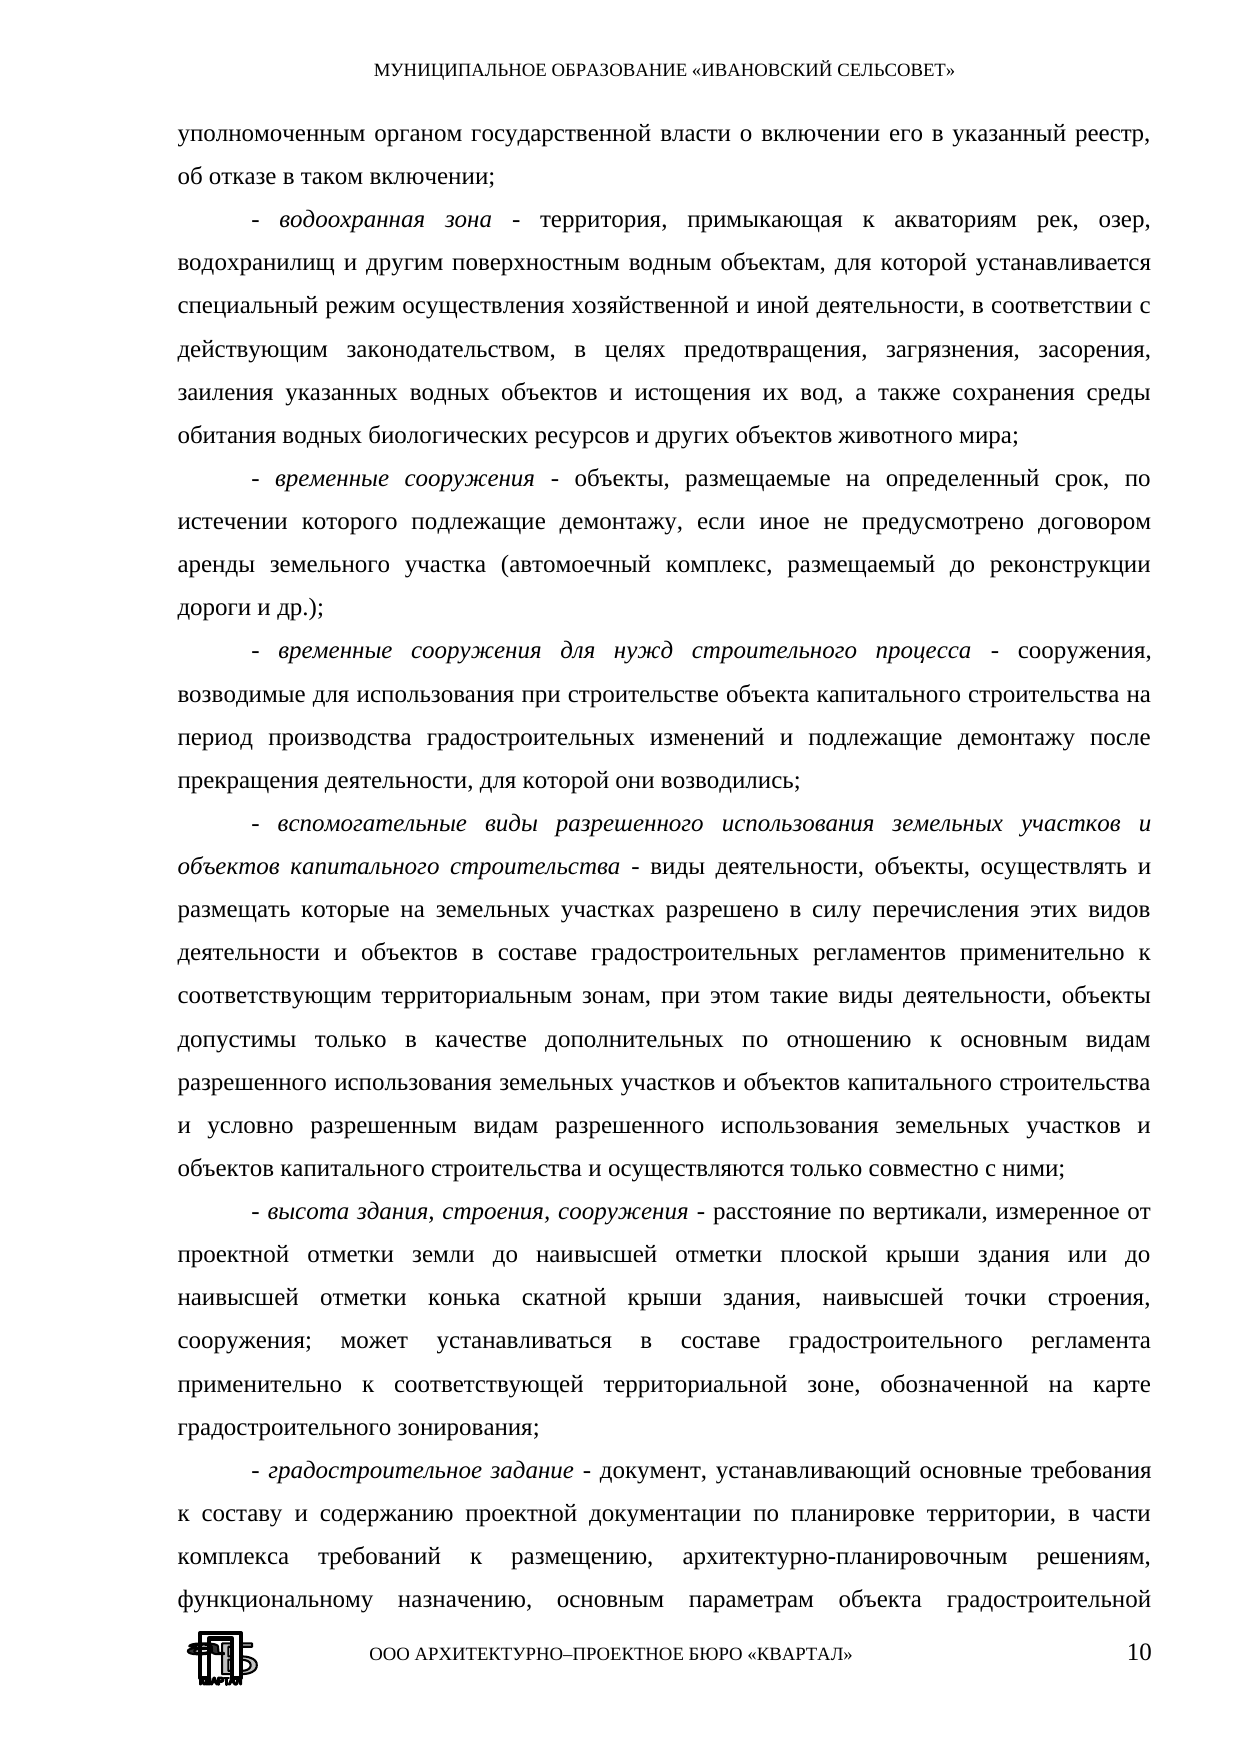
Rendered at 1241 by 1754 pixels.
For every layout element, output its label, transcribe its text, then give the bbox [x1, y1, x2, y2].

text - вспомогательные виды разрешенного использования земельных участков и объектов капитального строительства - виды деятельности, объекты, осуществлять и размещать которые на земельных участках разрешено в силу перечисления этих видов деятельности и объектов в составе градостроительных регламентов применительно к соответствующим территориальным зонам, при этом такие виды деятельности, объекты допустимы только в качестве дополнительных по отношению к основным видам разрешенного использования земельных участков и объектов капитального строительства и условно разрешенным видам разрешенного использования земельных участков и объектов капитального строительства и осуществляются только совместно с ними; [177, 808, 1152, 1182]
text - временные сооружения для нужд строительного процесса - сооружения, возводимые для использования при строительстве объекта капитального строительства на период производства градостроительных изменений и подлежащие демонтажу после прекращения деятельности, для которой они возводились; [177, 636, 1152, 794]
text - водоохранная зона - территория, примыкающая к акваториям рек, озер, водохранилищ и другим поверхностным водным объектам, для которой устанавливается специальный режим осуществления хозяйственной и иной деятельности, в соответствии с действующим законодательством, в целях предотвращения, загрязнения, засорения, заиления указанных водных объектов и истощения их вод, а также сохранения среды обитания водных биологических ресурсов и других объектов животного мира; [177, 204, 1152, 449]
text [177, 118, 1152, 190]
text - временные сооружения - объекты, размещаемые на определенный срок, по истечении которого подлежащие демонтажу, если иное не предусмотрено договором аренды земельного участка (автомоечный комплекс, размещаемый до реконструкции дороги и др.); [177, 463, 1152, 621]
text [177, 1455, 1152, 1613]
text - высота здания, строения, сооружения - расстояние по вертикали, измеренное от проектной отметки земли до наивысшей отметки плоской крыши здания или до наивысшей отметки конька скатной крыши здания, наивысшей точки строения, сооружения; может устанавливаться в составе градостроительного регламента применительно к соответствующей территориальной зоне, обозначенной на карте градостроительного зонирования; [177, 1196, 1152, 1441]
